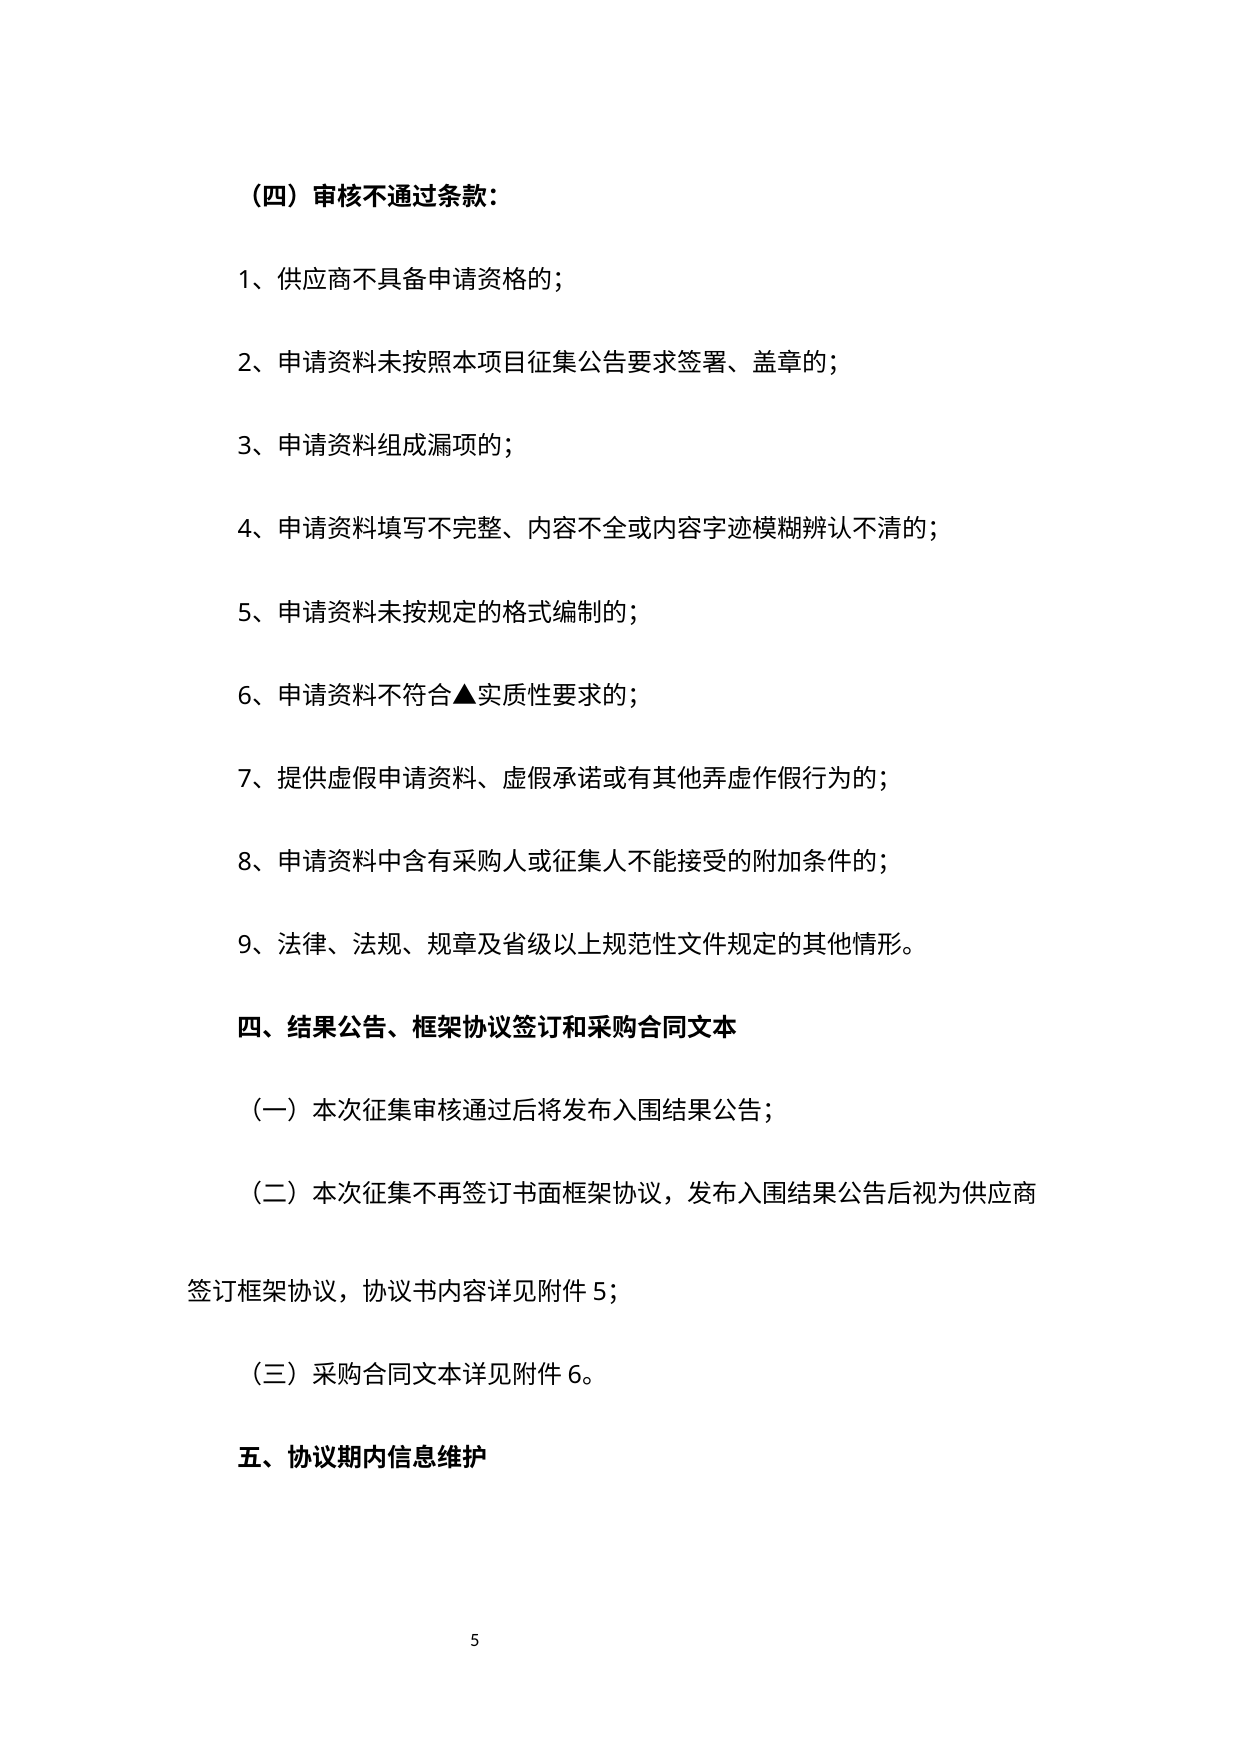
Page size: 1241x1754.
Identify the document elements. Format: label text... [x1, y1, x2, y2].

text （三）采购合同文本详见附件6。 [187, 1340, 1053, 1405]
text 2、申请资料未按照本项目征集公告要求签署、盖章的； [187, 328, 1053, 393]
text （二）本次征集不再签订书面框架协议，发布入围结果公告后视为供应商签订框架协议，协议书内容详见附件5； [187, 1159, 1053, 1322]
text 4、申请资料填写不完整、内容不全或内容字迹模糊辨认不清的； [187, 494, 1053, 559]
text （一）本次征集审核通过后将发布入围结果公告； [187, 1076, 1053, 1141]
text 5、申请资料未按规定的格式编制的； [187, 578, 1053, 643]
text 3、申请资料组成漏项的； [187, 411, 1053, 476]
text 9、法律、法规、规章及省级以上规范性文件规定的其他情形。 [187, 910, 1053, 975]
text 8、申请资料中含有采购人或征集人不能接受的附加条件的； [187, 827, 1053, 892]
text 7、提供虚假申请资料、虚假承诺或有其他弄虚作假行为的； [187, 744, 1053, 809]
text 五、协议期内信息维护 [187, 1423, 1053, 1488]
text 6、申请资料不符合▲实质性要求的； [187, 661, 1053, 726]
text 1、供应商不具备申请资格的； [187, 245, 1053, 310]
text （四）审核不通过条款： [187, 162, 1053, 227]
text 四、结果公告、框架协议签订和采购合同文本 [187, 993, 1053, 1058]
